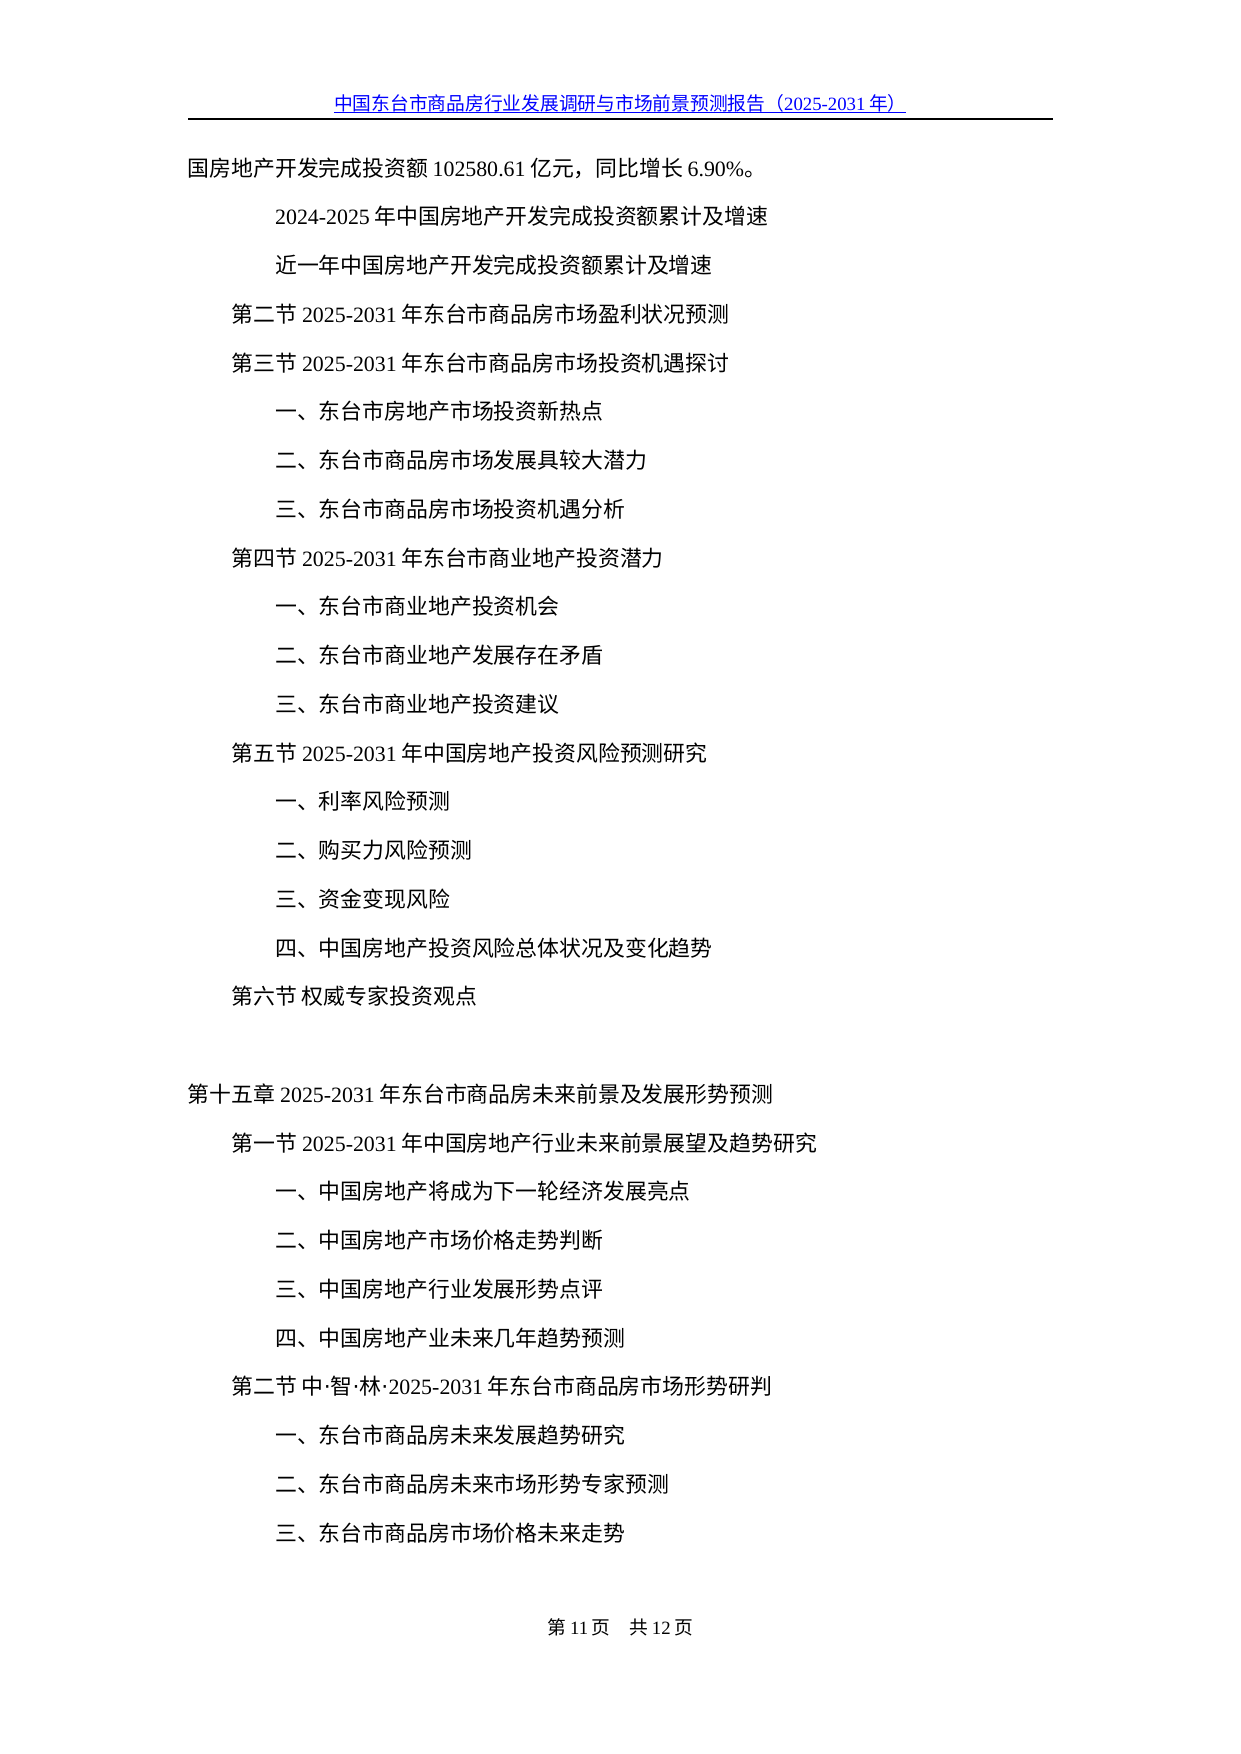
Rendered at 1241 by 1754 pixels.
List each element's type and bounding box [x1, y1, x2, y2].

text [187, 150, 1053, 1548]
